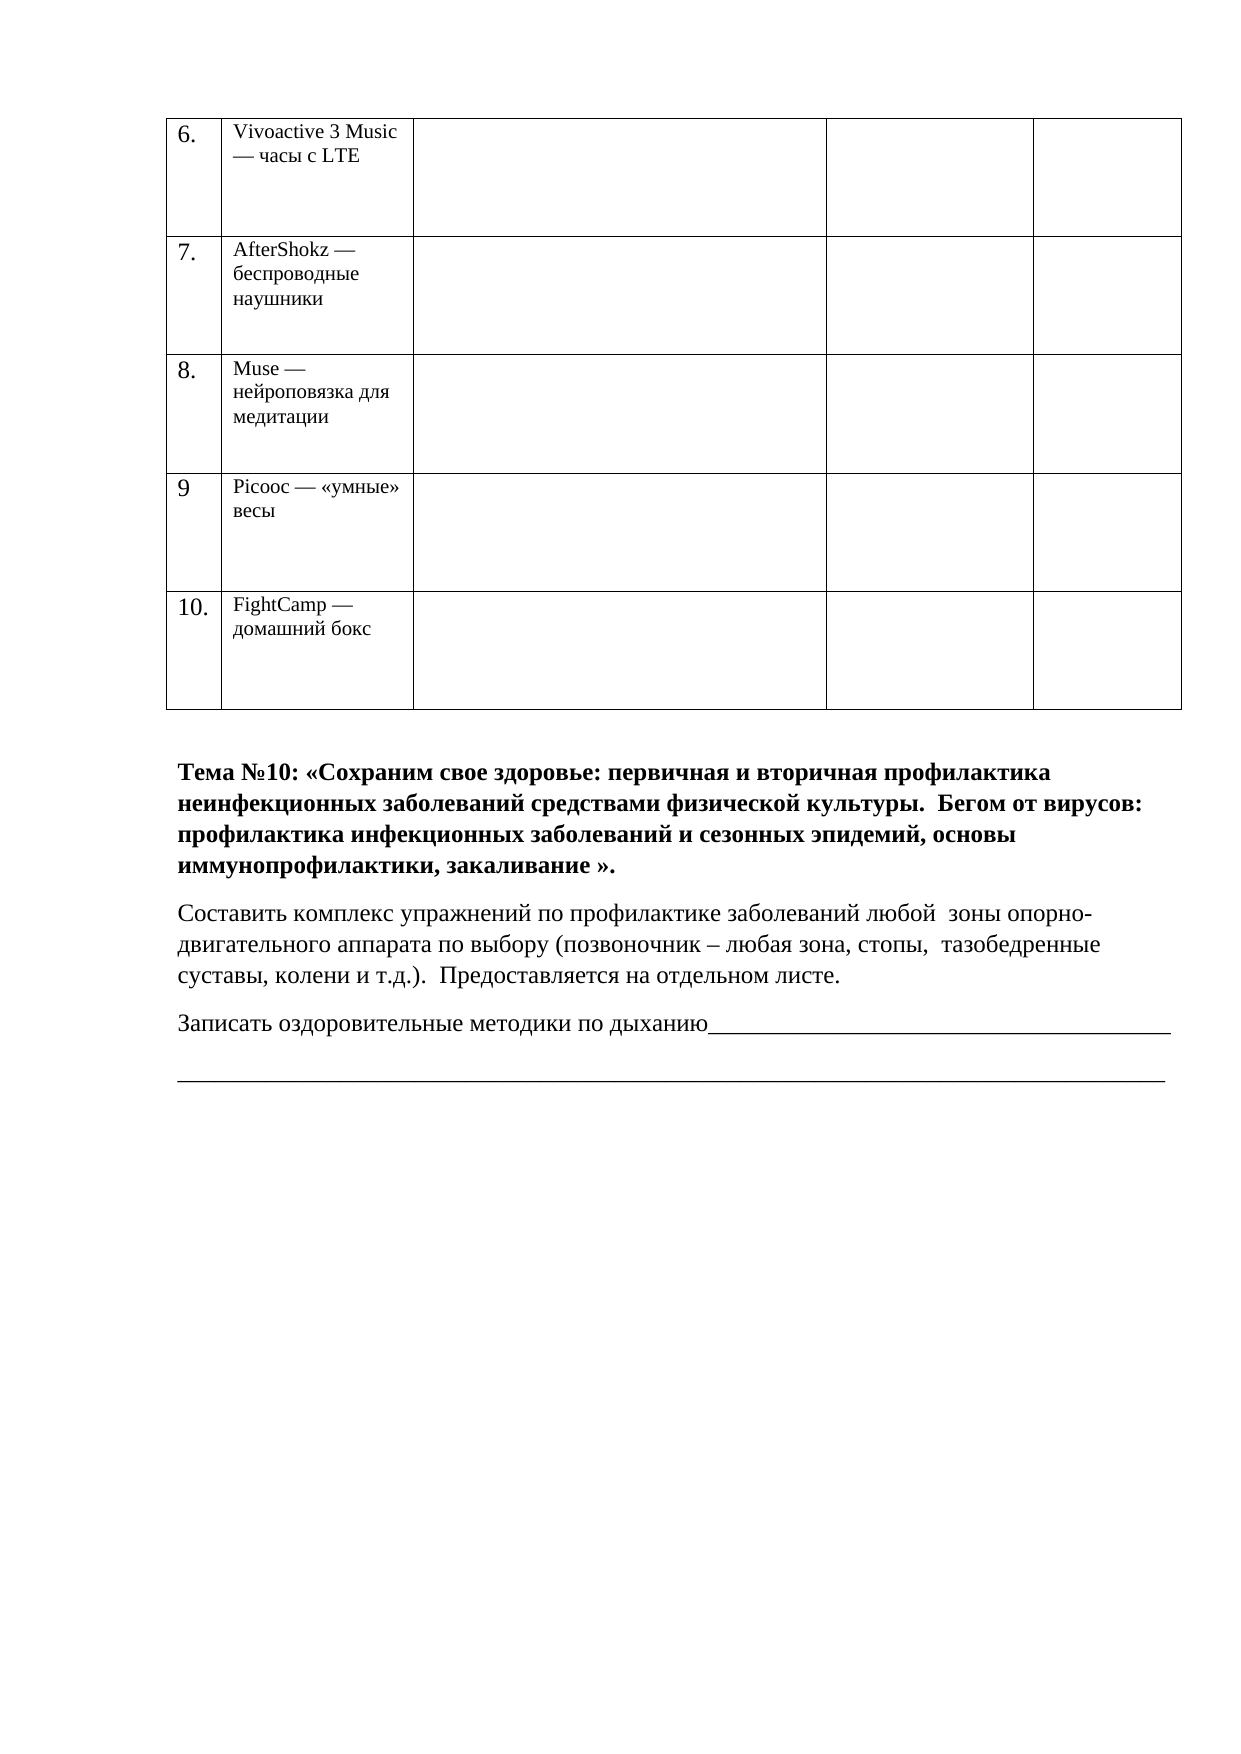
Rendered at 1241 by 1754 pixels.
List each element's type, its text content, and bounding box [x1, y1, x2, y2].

table_cell [827, 592, 1033, 709]
table_cell 8. [167, 355, 221, 472]
text Записать оздоровительные методики по дыханию_____________________________________ [177, 1008, 1181, 1037]
text _______________________________________________________________________________ [177, 1056, 1181, 1084]
table_cell Muse — нейроповязка для медитации [222, 355, 413, 472]
table_cell 7. [167, 237, 221, 354]
table_cell FightCamp — домашний бокс [222, 592, 413, 709]
text Тема №10: «Сохраним свое здоровье: первичная и вторичная профилактика неинфекционных заболеваний средствами физической культуры. Бегом от вирусов: профилактика инфекционных заболеваний и сезонных эпидемий, основы иммунопрофилактики, закаливание ». [177, 757, 1181, 879]
table_cell AfterShokz — беспроводные наушники [222, 237, 413, 354]
table_cell [414, 355, 826, 472]
table_cell [1034, 355, 1181, 472]
table_cell [414, 119, 826, 236]
table_cell Vivoactive 3 Music — часы с LTE [222, 119, 413, 236]
table_cell [827, 237, 1033, 354]
table_cell [1034, 237, 1181, 354]
table_cell [827, 355, 1033, 472]
table_cell 10. [167, 592, 221, 709]
table_cell [414, 237, 826, 354]
text Составить комплекс упражнений по профилактике заболеваний любой зоны опорно-двигательного аппарата по выбору (позвоночник – любая зона, стопы, тазобедренные суставы, колени и т.д.). Предоставляется на отдельном листе. [177, 898, 1181, 989]
table_cell [1034, 474, 1181, 591]
table_cell [414, 592, 826, 709]
table_cell [1034, 592, 1181, 709]
table_cell 9 [167, 474, 221, 591]
table_cell [1034, 119, 1181, 236]
table_cell [414, 474, 826, 591]
table_cell Picooc — «умные» весы [222, 474, 413, 591]
table_cell [827, 474, 1033, 591]
table_cell 6. [167, 119, 221, 236]
table_cell [827, 119, 1033, 236]
